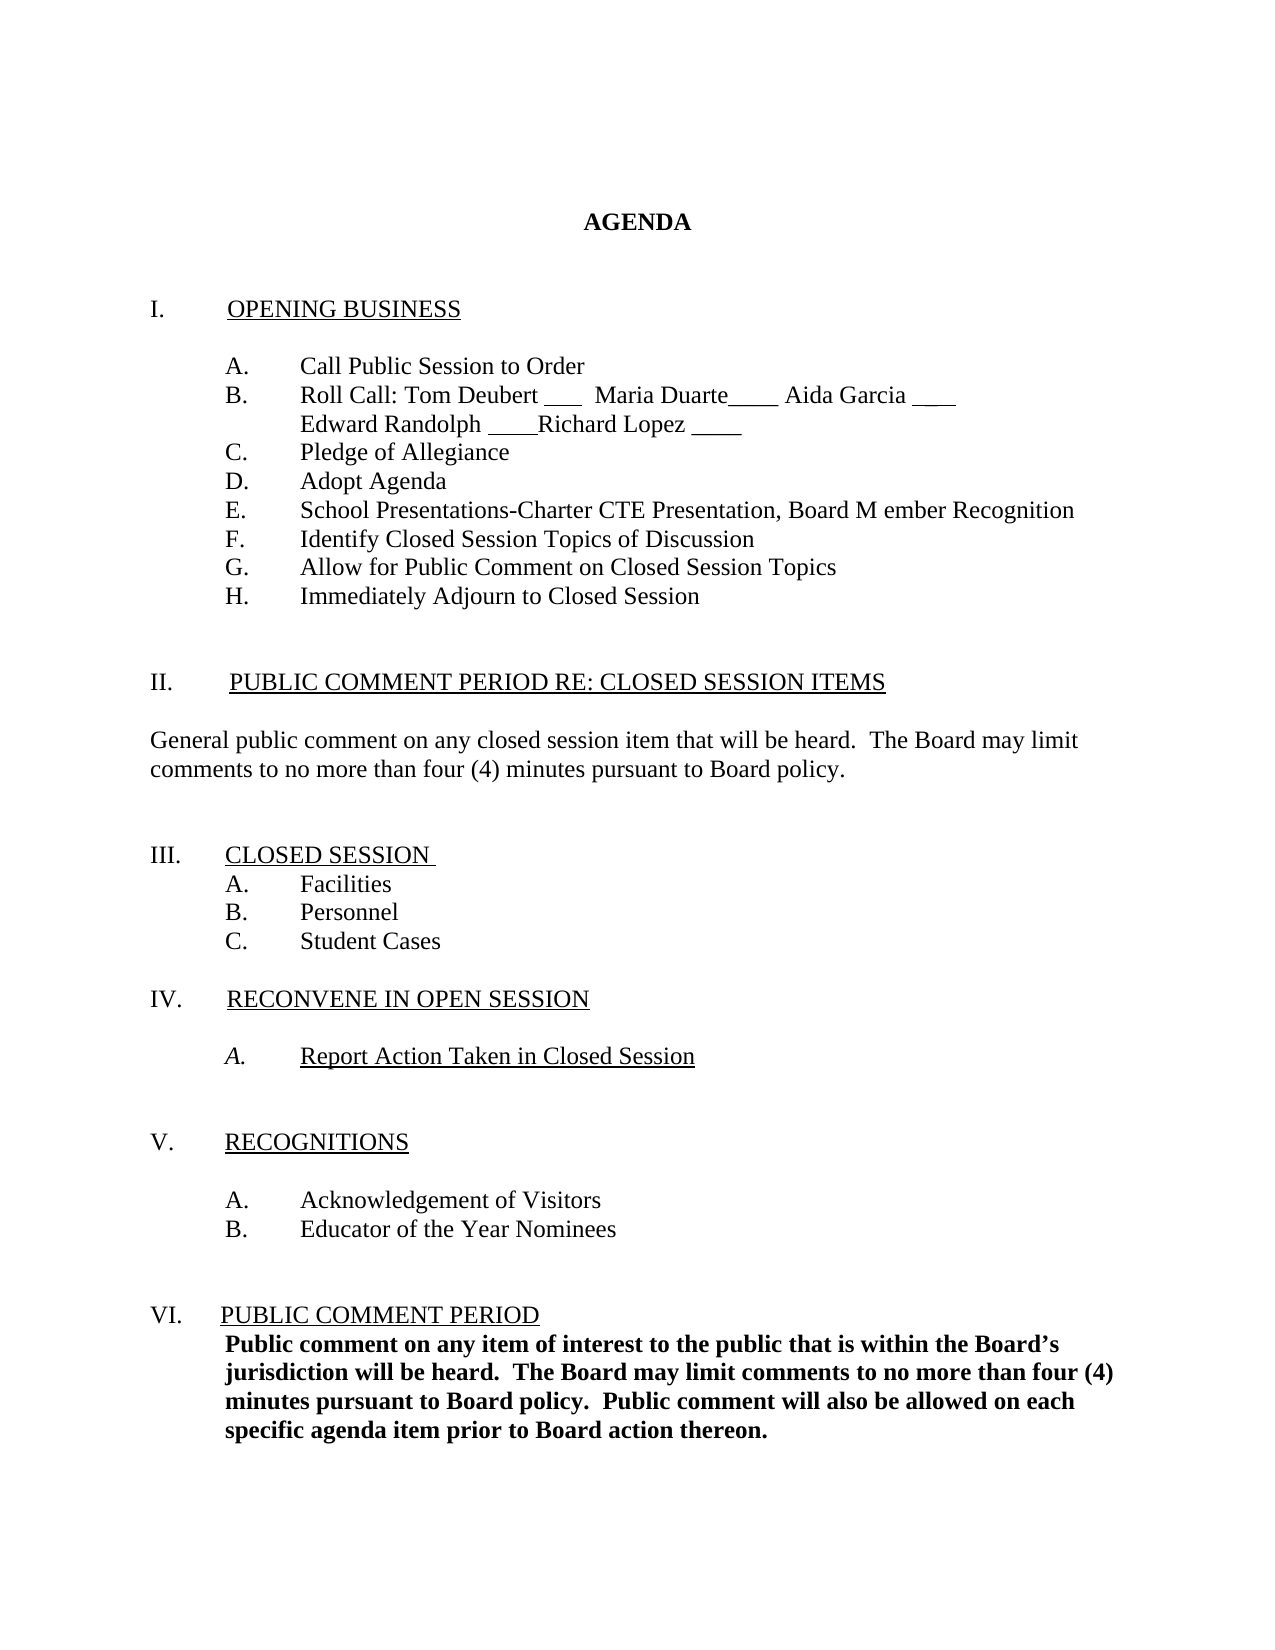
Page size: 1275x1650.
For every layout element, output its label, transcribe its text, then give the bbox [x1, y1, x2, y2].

text V. RECOGNITIONS [150, 1127, 1125, 1156]
text Public comment on any item of interest to the public that is within the Board’s jurisdiction will be heard. The Board may limit comments to no more than four (4) minutes pursuant to Board policy. Public comment will also be allowed on each specific agenda item prior to Board action thereon. [225, 1329, 1125, 1444]
list Pledge of Allegiance [225, 437, 1125, 466]
list Acknowledgement of Visitors [225, 1185, 1125, 1214]
list School Presentations-Charter CTE Presentation, Board M ember Recognition [225, 495, 1125, 524]
list Report Action Taken in Closed Session [225, 1041, 1125, 1070]
text I. OPENING BUSINESS [150, 294, 1125, 322]
list Student Cases [225, 926, 1125, 955]
list Roll Call: Tom Deubert Maria Duarte____ Aida Garcia _ [225, 380, 1125, 409]
list Facilities [225, 869, 1125, 897]
text Edward Randolph Richard Lopez ____ [300, 409, 1125, 437]
list Adopt Agenda [225, 466, 1125, 495]
list Educator of the Year Nominees [225, 1214, 1125, 1242]
list Personnel [225, 897, 1125, 926]
text II. PUBLIC COMMENT PERIOD RE: CLOSED SESSION ITEMS [150, 667, 1125, 696]
text VI. PUBLIC COMMENT PERIOD [150, 1300, 1125, 1329]
text AGENDA [150, 207, 1125, 236]
list Immediately Adjourn to Closed Session [225, 581, 1125, 610]
list Identify Closed Session Topics of Discussion [225, 524, 1125, 552]
text IV. RECONVENE IN OPEN SESSION [150, 984, 1125, 1012]
list Call Public Session to Order [225, 351, 1125, 380]
text General public comment on any closed session item that will be heard. The Board may limit comments to no more than four (4) minutes pursuant to Board policy. [150, 725, 1125, 782]
list Allow for Public Comment on Closed Session Topics [225, 552, 1125, 581]
text III. CLOSED SESSION [150, 840, 1125, 869]
